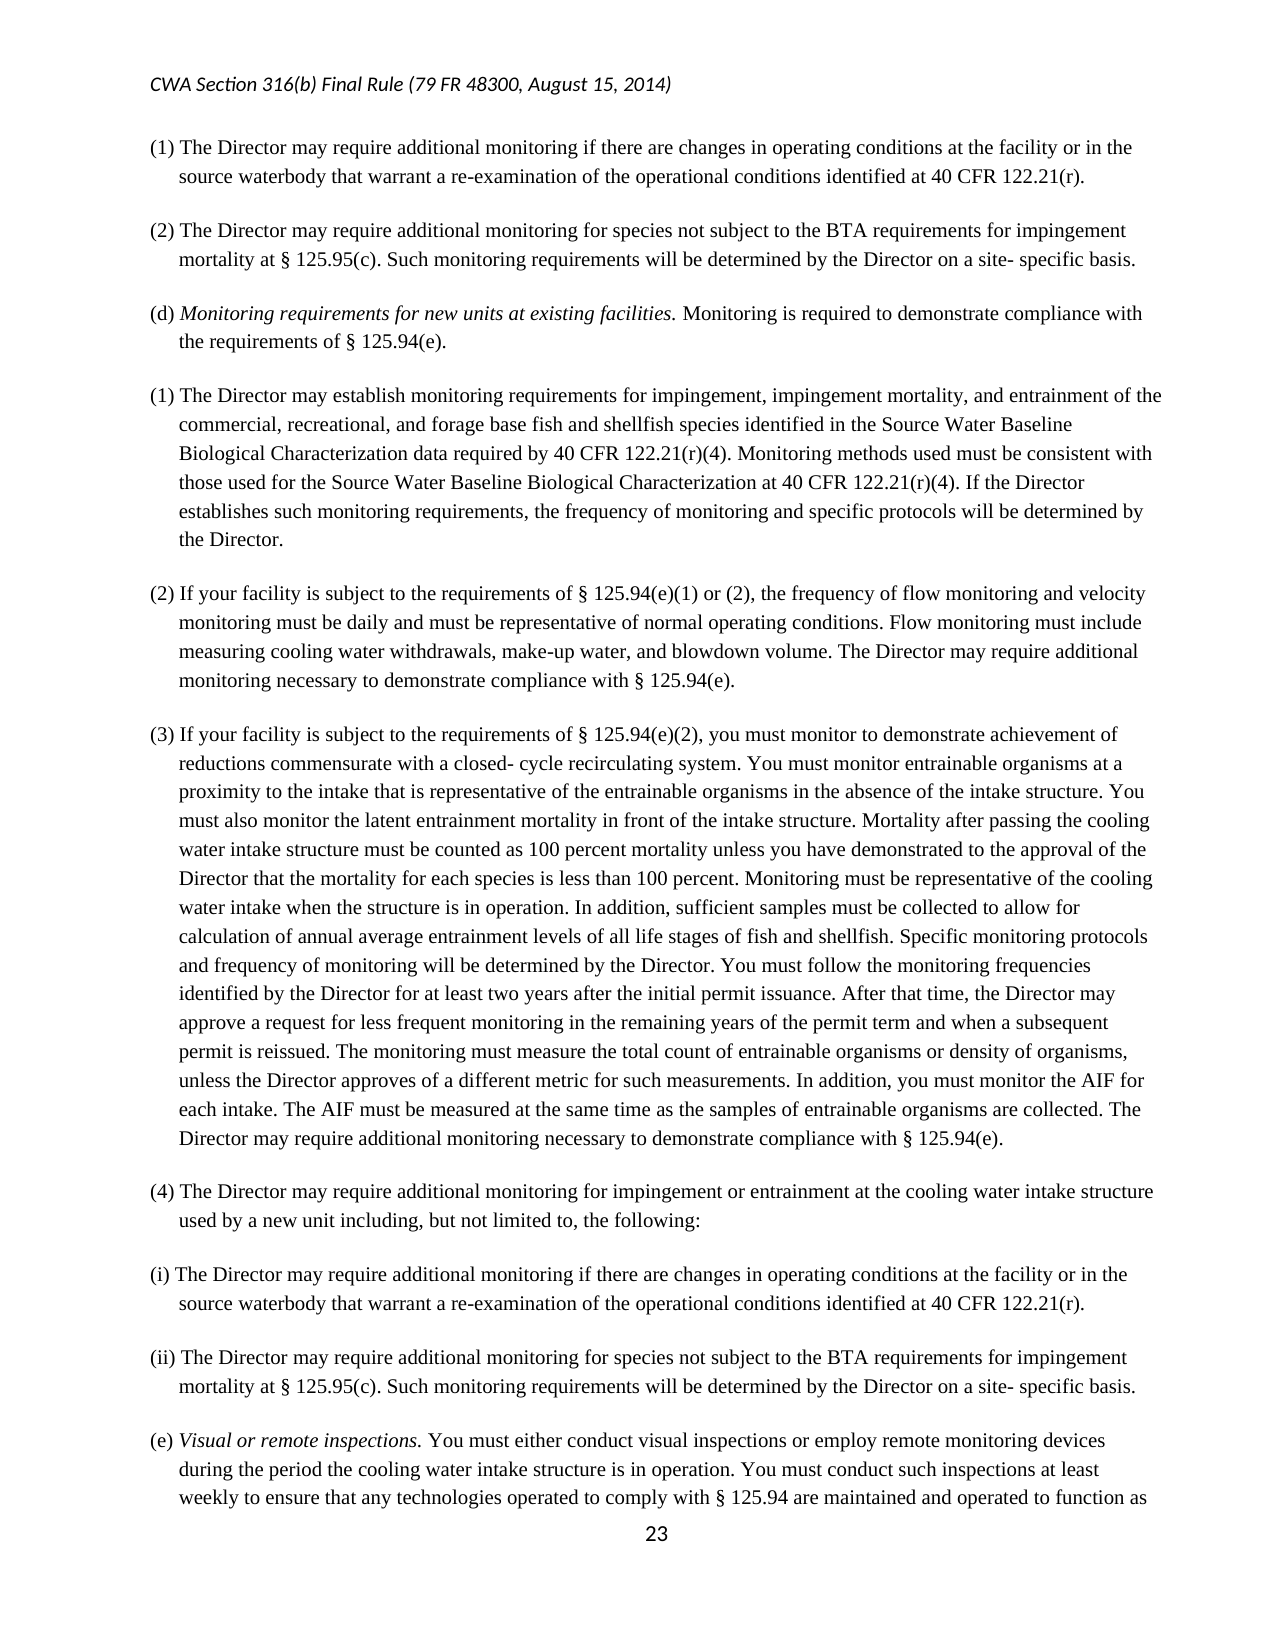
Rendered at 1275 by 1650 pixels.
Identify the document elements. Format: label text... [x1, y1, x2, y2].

text (2) If your facility is subject to the requirements of § 125.94(e)(1) or (2), the frequency of flow monitoring and velocity monitoring must be daily and must be representative of normal operating conditions. Flow monitoring must include measuring cooling water withdrawals, make-up water, and blowdown volume. The Director may require additional monitoring necessary to demonstrate compliance with § 125.94(e). [150, 581, 1162, 692]
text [150, 1428, 1162, 1509]
text (4) The Director may require additional monitoring for impingement or entrainment at the cooling water intake structure used by a new unit including, but not limited to, the following: [150, 1179, 1162, 1232]
text (1) The Director may establish monitoring requirements for impingement, impingement mortality, and entrainment of the commercial, recreational, and forage base fish and shellfish species identified in the Source Water Baseline Biological Characterization data required by 40 CFR 122.21(r)(4). Monitoring methods used must be consistent with those used for the Source Water Baseline Biological Characterization at 40 CFR 122.21(r)(4). If the Director establishes such monitoring requirements, the frequency of monitoring and specific protocols will be determined by the Director. [150, 383, 1162, 551]
text (3) If your facility is subject to the requirements of § 125.94(e)(2), you must monitor to demonstrate achievement of reductions commensurate with a closed- cycle recirculating system. You must monitor entrainable organisms at a proximity to the intake that is representative of the entrainable organisms in the absence of the intake structure. You must also monitor the latent entrainment mortality in front of the intake structure. Mortality after passing the cooling water intake structure must be counted as 100 percent mortality unless you have demonstrated to the approval of the Director that the mortality for each species is less than 100 percent. Monitoring must be representative of the cooling water intake when the structure is in operation. In addition, sufficient samples must be collected to allow for calculation of annual average entrainment levels of all life stages of fish and shellfish. Specific monitoring protocols and frequency of monitoring will be determined by the Director. You must follow the monitoring frequencies identified by the Director for at least two years after the initial permit issuance. After that time, the Director may approve a request for less frequent monitoring in the remaining years of the permit term and when a subsequent permit is reissued. The monitoring must measure the total count of entrainable organisms or density of organisms, unless the Director approves of a different metric for such measurements. In addition, you must monitor the AIF for each intake. The AIF must be measured at the same time as the samples of entrainable organisms are collected. The Director may require additional monitoring necessary to demonstrate compliance with § 125.94(e). [150, 722, 1162, 1150]
text (ii) The Director may require additional monitoring for species not subject to the BTA requirements for impingement mortality at § 125.95(c). Such monitoring requirements will be determined by the Director on a site- specific basis. [150, 1345, 1162, 1398]
text (d) Monitoring requirements for new units at existing facilities. Monitoring is required to demonstrate compliance with the requirements of § 125.94(e). [150, 300, 1162, 353]
text (1) The Director may require additional monitoring if there are changes in operating conditions at the facility or in the source waterbody that warrant a re-examination of the operational conditions identified at 40 CFR 122.21(r). [150, 135, 1162, 188]
text (2) The Director may require additional monitoring for species not subject to the BTA requirements for impingement mortality at § 125.95(c). Such monitoring requirements will be determined by the Director on a site- specific basis. [150, 218, 1162, 271]
text (i) The Director may require additional monitoring if there are changes in operating conditions at the facility or in the source waterbody that warrant a re-examination of the operational conditions identified at 40 CFR 122.21(r). [150, 1262, 1162, 1315]
